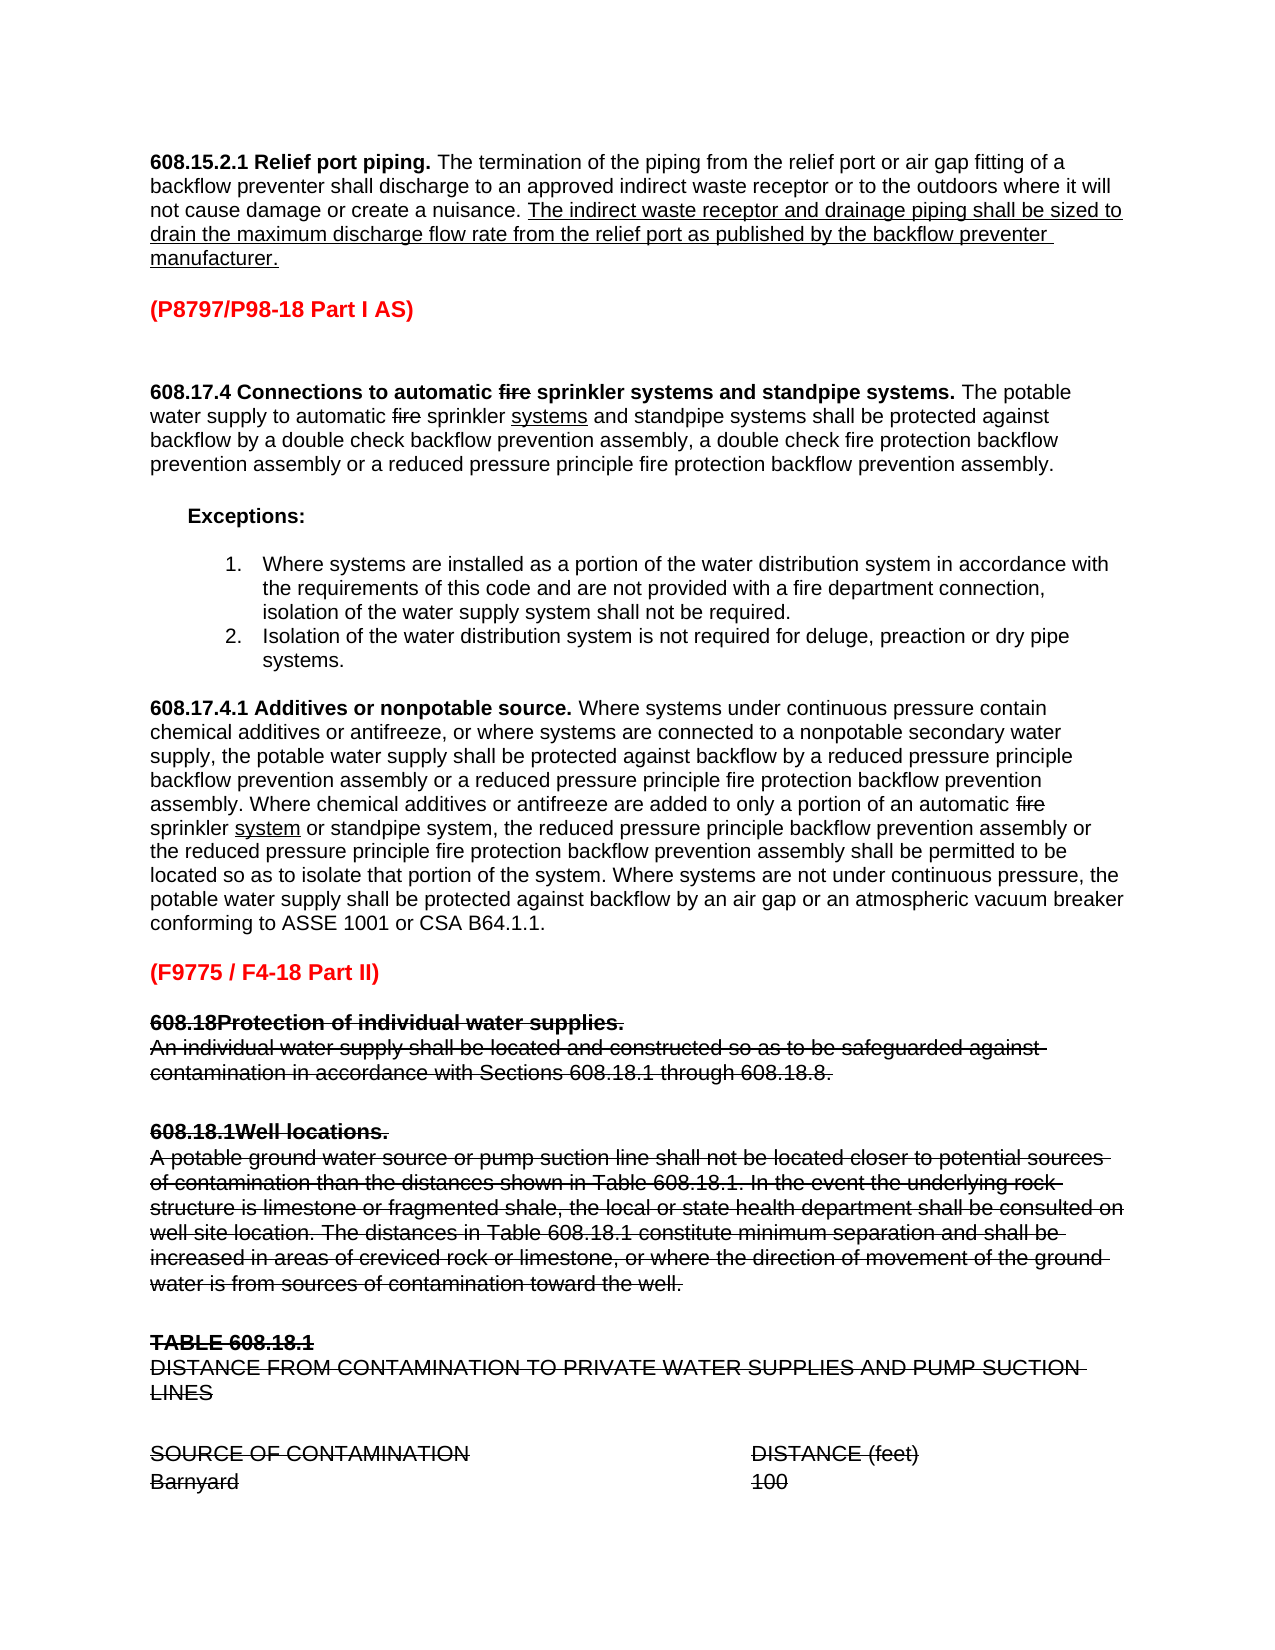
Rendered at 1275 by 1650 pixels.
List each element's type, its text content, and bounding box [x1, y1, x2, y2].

text (P8797/P98-18 Part I AS) [150, 296, 1125, 322]
text 608.18.1Well locations. [150, 1119, 1125, 1144]
text A potable ground water source or pump suction line shall not be located closer to potential sources of contamination than the distances shown in Table 608.18.1. In the event the underlying rock structure is limestone or fragmented shale, the local or state health department shall be consulted on well site location. The distances in Table 608.18.1 constitute minimum separation and shall be increased in areas of creviced rock or limestone, or where the direction of movement of the ground water is from sources of contamination toward the well. [150, 1144, 1125, 1296]
text 608.18Protection of individual water supplies. [150, 1009, 1125, 1035]
text 1. Where systems are installed as a portion of the water distribution system in accordance with the requirements of this code and are not provided with a fire department connection, isolation of the water supply system shall not be required. [225, 552, 1125, 624]
text 2. Isolation of the water distribution system is not required for deluge, preaction or dry pipe systems. [225, 624, 1125, 672]
subtitle 608.15.2.1 Relief port piping. The termination of the piping from the relief port or air gap fitting of a backflow preventer shall discharge to an approved indirect waste receptor or to the outdoors where it will not cause damage or create a nuisance. The indirect waste receptor and drainage piping shall be sized to drain the maximum discharge flow rate from the relief port as published by the backflow preventer manufacturer. [150, 150, 1125, 270]
table_header SOURCE OF CONTAMINATION [149, 1439, 750, 1468]
text An individual water supply shall be located and constructed so as to be safeguarded against contamination in accordance with Sections 608.18.1 through 608.18.8. [150, 1035, 1125, 1085]
text (F9775 / F4-18 Part II) [150, 959, 1125, 986]
table_cell 100 [750, 1468, 925, 1496]
text Exceptions: [150, 504, 1125, 528]
table_header DISTANCE (feet) [750, 1439, 925, 1468]
text 608.17.4 Connections to automatic fire sprinkler systems and standpipe systems. The potable water supply to automatic fire sprinkler systems and standpipe systems shall be protected against backflow by a double check backflow prevention assembly, a double check fire protection backflow prevention assembly or a reduced pressure principle fire protection backflow prevention assembly. [150, 380, 1125, 476]
text DISTANCE FROM CONTAMINATION TO PRIVATE WATER SUPPLIES AND PUMP SUCTION LINES [150, 1355, 1125, 1405]
text 608.17.4.1 Additives or nonpotable source. Where systems under continuous pressure contain chemical additives or antifreeze, or where systems are connected to a nonpotable secondary water supply, the potable water supply shall be protected against backflow by a reduced pressure principle backflow prevention assembly or a reduced pressure principle fire protection backflow prevention assembly. Where chemical additives or antifreeze are added to only a portion of an automatic fire sprinkler system or standpipe system, the reduced pressure principle backflow prevention assembly or the reduced pressure principle fire protection backflow prevention assembly shall be permitted to be located so as to isolate that portion of the system. Where systems are not under continuous pressure, the potable water supply shall be protected against backflow by an air gap or an atmospheric vacuum breaker conforming to ASSE 1001 or CSA B64.1.1. [150, 696, 1125, 935]
table_cell Barnyard [149, 1468, 750, 1496]
text TABLE 608.18.1 [150, 1330, 1125, 1355]
